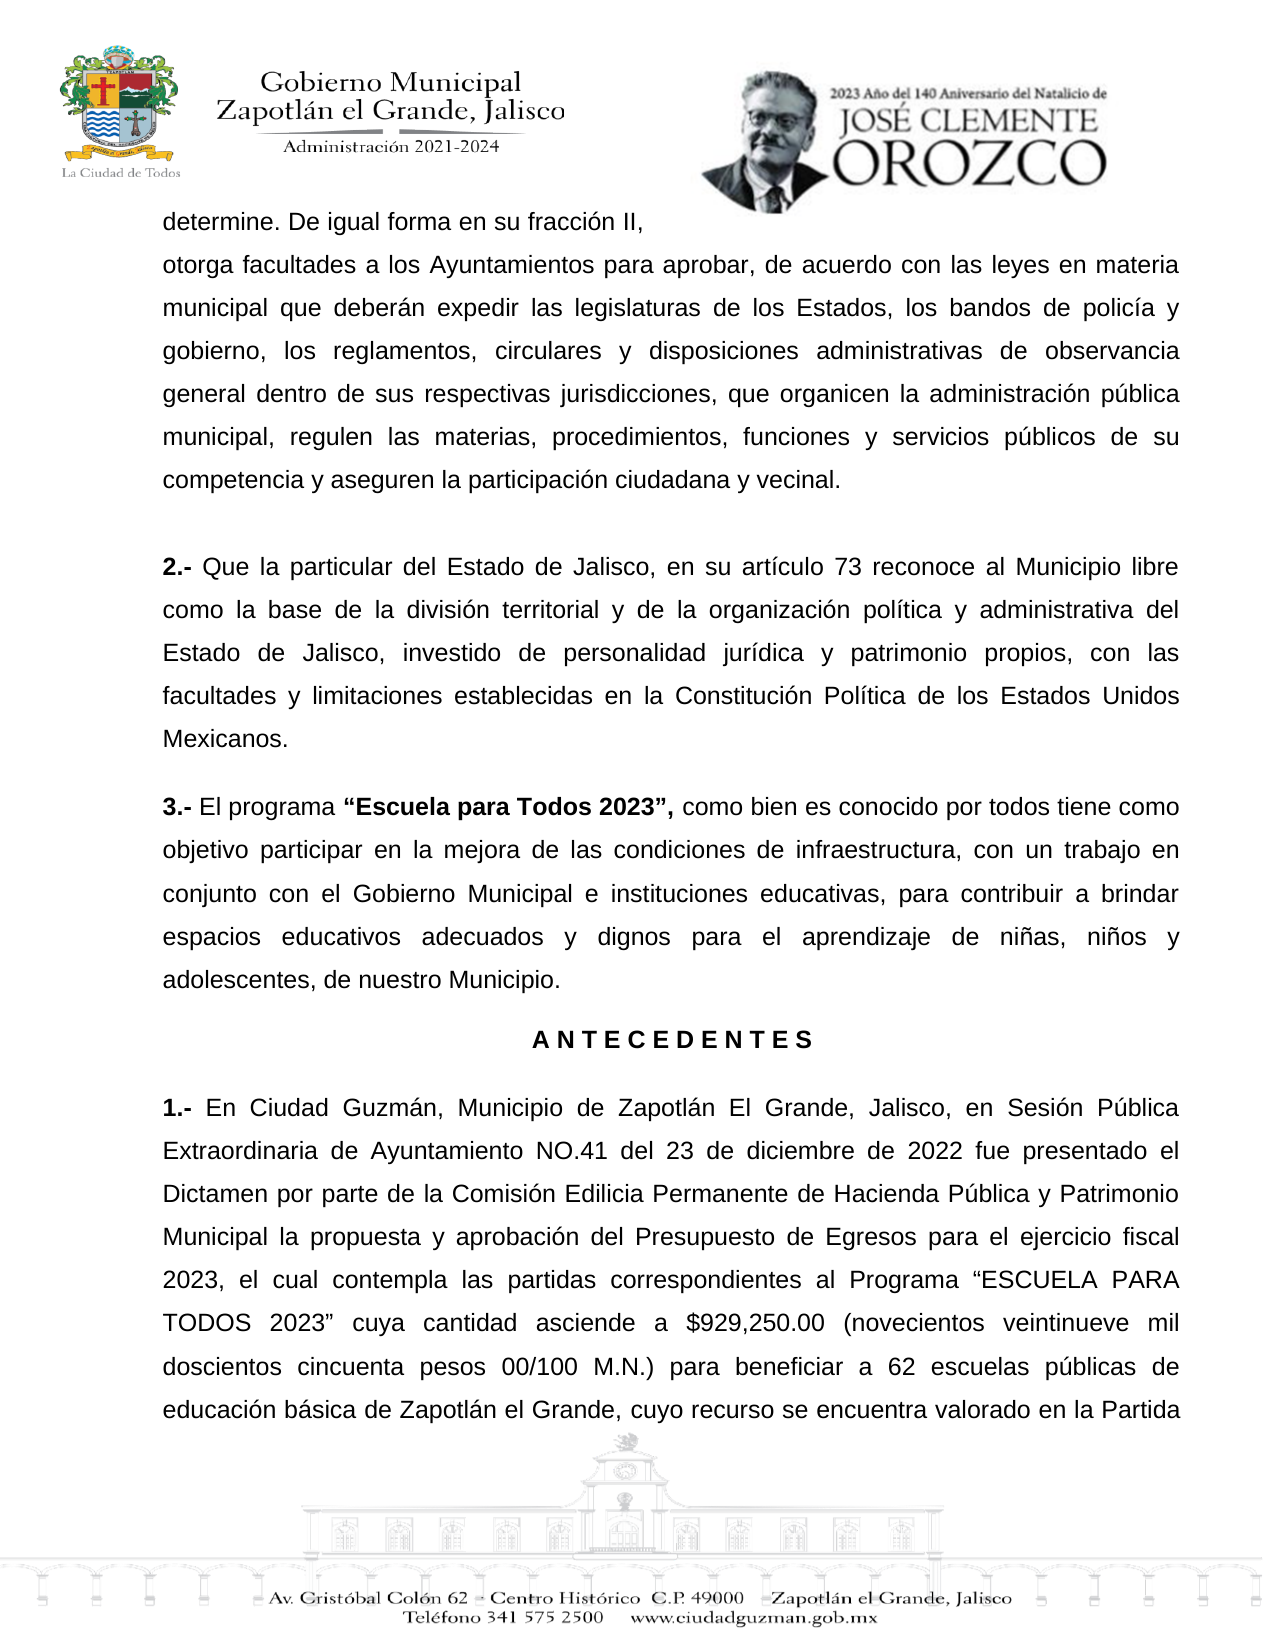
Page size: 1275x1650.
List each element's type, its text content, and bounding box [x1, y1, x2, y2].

picture [59, 45, 564, 177]
picture [0, 1432, 1263, 1628]
text 3.- El programa “Escuela para Todos 2023”, como bien es conocido por todos tiene como objetivo participar en la mejora de las condiciones de infraestructura, con un trabajo en conjunto con el Gobierno Municipal e instituciones educativas, para contribuir a brindar espacios educativos adecuados y dignos para el aprendizaje de niñas, niños y adolescentes, de nuestro Municipio. [162, 792, 1181, 994]
text 2.- Que la particular del Estado de Jalisco, en su artículo 73 reconoce al Municipio libre como la base de la división territorial y de la organización política y administrativa del Estado de Jalisco, investido de personalidad jurídica y patrimonio propios, con las facultades y limitaciones establecidas en la Constitución Política de los Estados Unidos Mexicanos. [162, 552, 1181, 753]
text A N T E C E D E N T E S [162, 1025, 1181, 1053]
picture [661, 30, 1158, 233]
